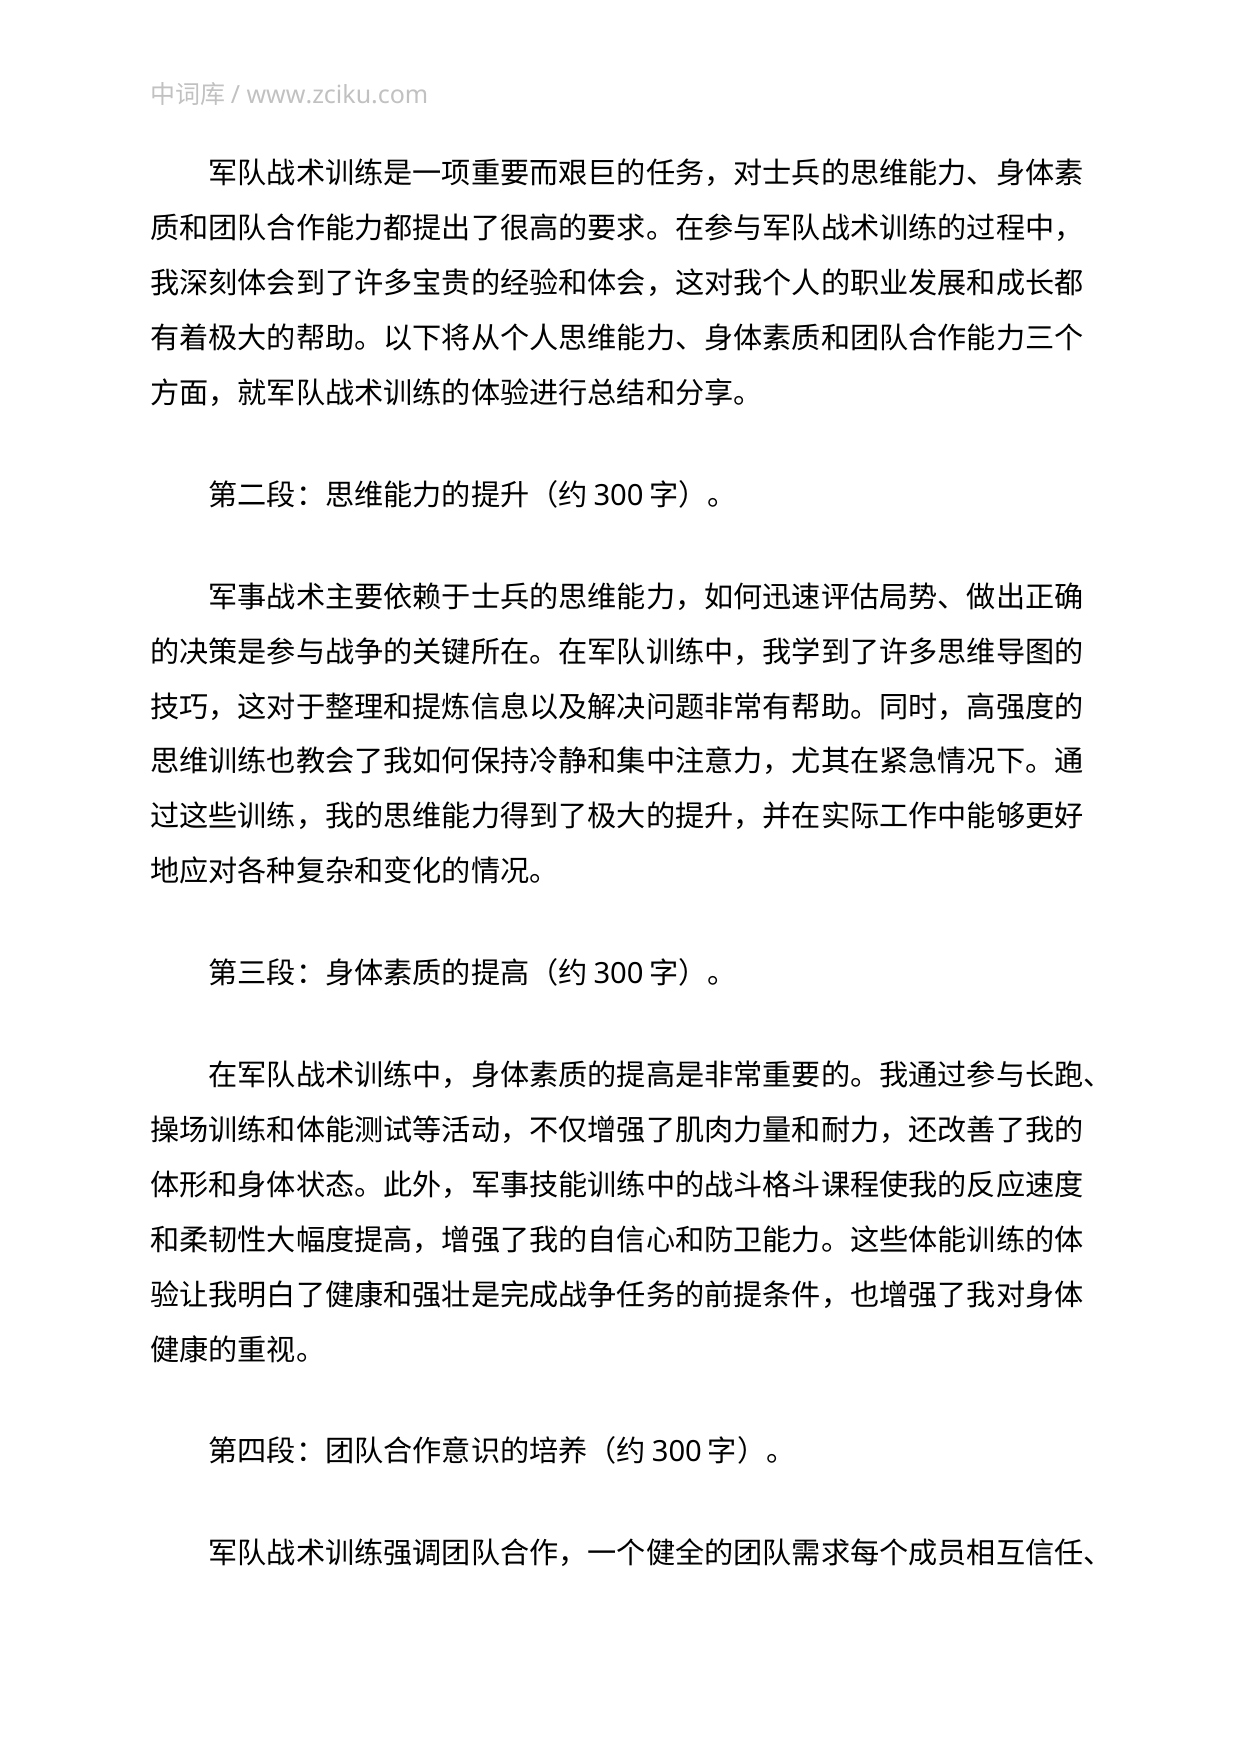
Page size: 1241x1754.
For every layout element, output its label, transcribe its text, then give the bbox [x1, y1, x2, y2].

text 军队战术训练是一项重要而艰巨的任务，对士兵的思维能力、身体素质和团队合作能力都提出了很高的要求。在参与军队战术训练的过程中，我深刻体会到了许多宝贵的经验和体会，这对我个人的职业发展和成长都有着极大的帮助。以下将从个人思维能力、身体素质和团队合作能力三个方面，就军队战术训练的体验进行总结和分享。 [150, 150, 1090, 412]
text 军事战术主要依赖于士兵的思维能力，如何迅速评估局势、做出正确的决策是参与战争的关键所在。在军队训练中，我学到了许多思维导图的技巧，这对于整理和提炼信息以及解决问题非常有帮助。同时，高强度的思维训练也教会了我如何保持冷静和集中注意力，尤其在紧急情况下。通过这些训练，我的思维能力得到了极大的提升，并在实际工作中能够更好地应对各种复杂和变化的情况。 [150, 573, 1090, 890]
text 在军队战术训练中，身体素质的提高是非常重要的。我通过参与长跑、操场训练和体能测试等活动，不仅增强了肌肉力量和耐力，还改善了我的体形和身体状态。此外，军事技能训练中的战斗格斗课程使我的反应速度和柔韧性大幅度提高，增强了我的自信心和防卫能力。这些体能训练的体验让我明白了健康和强壮是完成战争任务的前提条件，也增强了我对身体健康的重视。 [150, 1052, 1090, 1368]
text 第四段：团队合作意识的培养（约300字）。 [150, 1428, 1090, 1470]
text 第二段：思维能力的提升（约300字）。 [150, 471, 1090, 514]
text 第三段：身体素质的提高（约300字）。 [150, 949, 1090, 992]
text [150, 1530, 1090, 1572]
